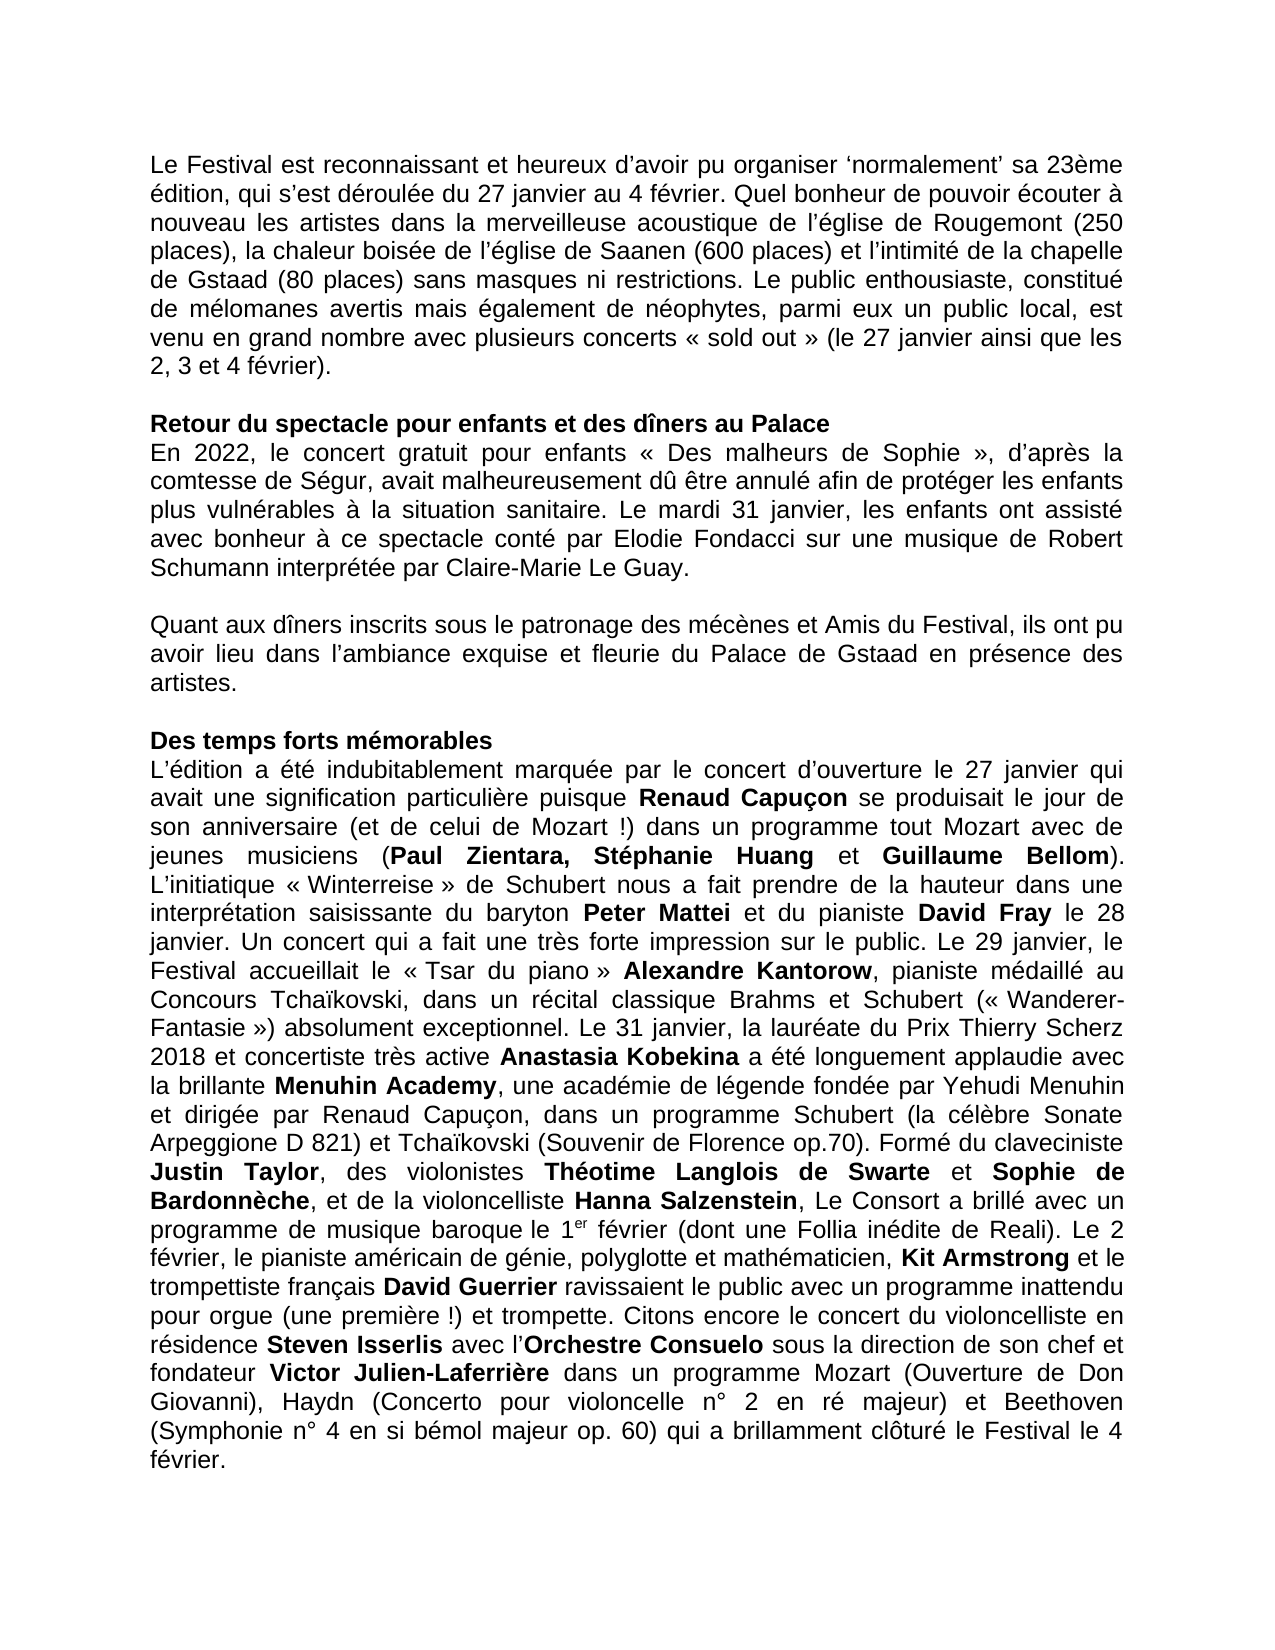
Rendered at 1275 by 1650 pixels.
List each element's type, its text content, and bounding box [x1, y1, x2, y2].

text L’édition a été indubitablement marquée par le concert d’ouverture le 27 janvier qui avait une signification particulière puisque Renaud Capuçon se produisait le jour de son anniversaire (et de celui de Mozart !) dans un programme tout Mozart avec de jeunes musiciens (Paul Zientara, Stéphanie Huang et Guillaume Bellom). L’initiatique « Winterreise » de Schubert nous a fait prendre de la hauteur dans une interprétation saisissante du baryton Peter Mattei et du pianiste David Fray le 28 janvier. Un concert qui a fait une très forte impression sur le public. Le 29 janvier, le Festival accueillait le « Tsar du piano » Alexandre Kantorow, pianiste médaillé au Concours Tchaïkovski, dans un récital classique Brahms et Schubert (« Wanderer-Fantasie ») absolument exceptionnel. Le 31 janvier, la lauréate du Prix Thierry Scherz 2018 et concertiste très active Anastasia Kobekina a été longuement applaudie avec la brillante Menuhin Academy, une académie de légende fondée par Yehudi Menuhin et dirigée par Renaud Capuçon, dans un programme Schubert (la célèbre Sonate Arpeggione D 821) et Tchaïkovski (Souvenir de Florence op.70). Formé du claveciniste Justin Taylor, des violonistes Théotime Langlois de Swarte et Sophie de Bardonnèche, et de la violoncelliste Hanna Salzenstein, Le Consort a brillé avec un programme de musique baroque le 1er février (dont une Follia inédite de Reali). Le 2 février, le pianiste américain de génie, polyglotte et mathématicien, Kit Armstrong et le trompettiste français David Guerrier ravissaient le public avec un programme inattendu pour orgue (une première !) et trompette. Citons encore le concert du violoncelliste en résidence Steven Isserlis avec l’Orchestre Consuelo sous la direction de son chef et fondateur Victor Julien-Laferrière dans un programme Mozart (Ouverture de Don Giovanni), Haydn (Concerto pour violoncelle n° 2 en ré majeur) et Beethoven (Symphonie n° 4 en si bémol majeur op. 60) qui a brillamment clôturé le Festival le 4 février. [150, 754, 1125, 1473]
text Quant aux dîners inscrits sous le patronage des mécènes et Amis du Festival, ils ont pu avoir lieu dans l’ambiance exquise et fleurie du Palace de Gstaad en présence des artistes. [150, 610, 1125, 697]
text Retour du spectacle pour enfants et des dîners au Palace [150, 409, 1125, 437]
text En 2022, le concert gratuit pour enfants « Des malheurs de Sophie », d’après la comtesse de Ségur, avait malheureusement dû être annulé afin de protéger les enfants plus vulnérables à la situation sanitaire. Le mardi 31 janvier, les enfants ont assisté avec bonheur à ce spectacle conté par Elodie Fondacci sur une musique de Robert Schumann interprétée par Claire-Marie Le Guay. [150, 437, 1125, 581]
text Le Festival est reconnaissant et heureux d’avoir pu organiser ‘normalement’ sa 23ème édition, qui s’est déroulée du 27 janvier au 4 février. Quel bonheur de pouvoir écouter à nouveau les artistes dans la merveilleuse acoustique de l’église de Rougemont (250 places), la chaleur boisée de l’église de Saanen (600 places) et l’intimité de la chapelle de Gstaad (80 places) sans masques ni restrictions. Le public enthousiaste, constitué de mélomanes avertis mais également de néophytes, parmi eux un public local, est venu en grand nombre avec plusieurs concerts « sold out » (le 27 janvier ainsi que les 2, 3 et 4 février). [150, 150, 1125, 380]
text Des temps forts mémorables [150, 726, 1125, 754]
